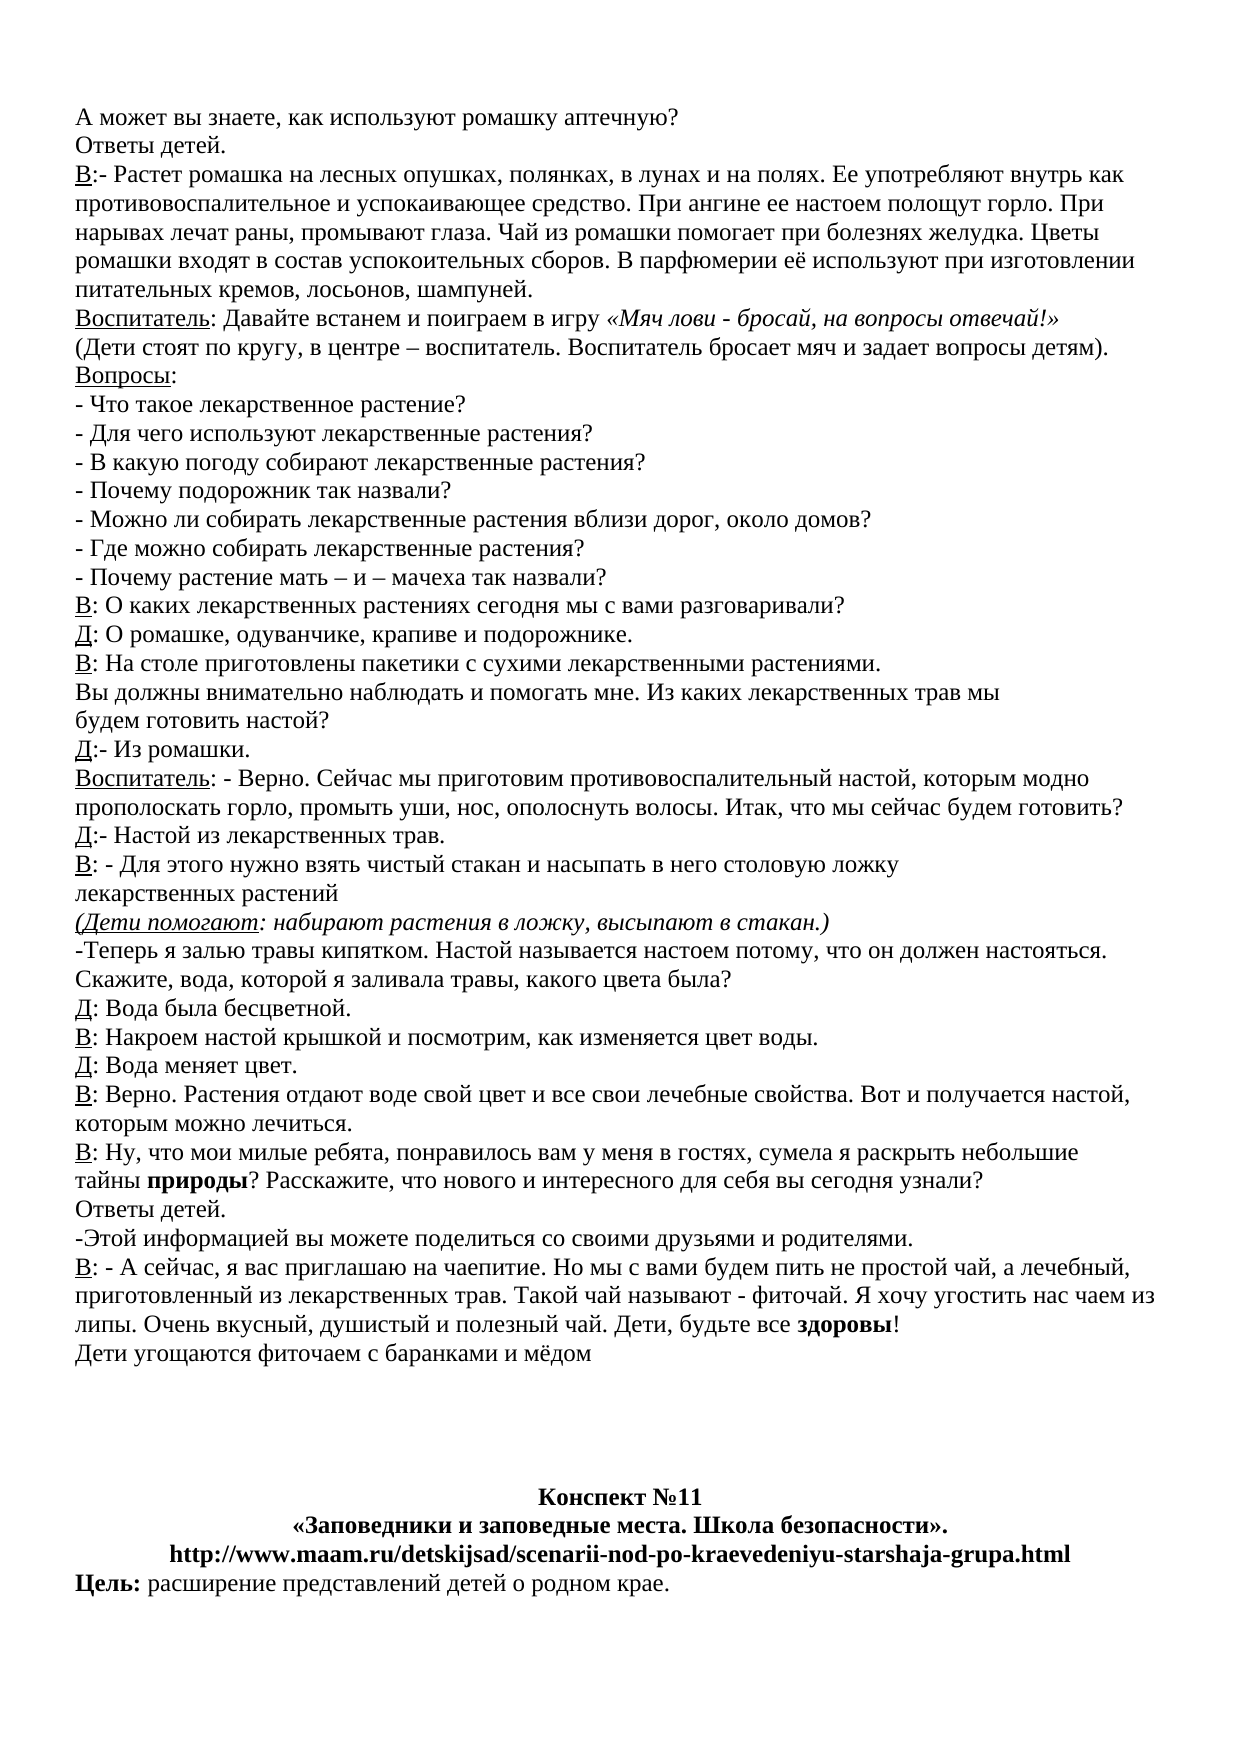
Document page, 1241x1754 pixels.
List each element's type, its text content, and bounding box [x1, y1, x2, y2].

text - Где можно собирать лекарственные растения? [75, 533, 1165, 562]
text В: - А сейчас, я вас приглашаю на чаепитие. Но мы с вами будем пить не простой чай, а лечебный, приготовленный из лекарственных трав. Такой чай называют - фиточай. Я хочу угостить нас чаем из липы. Очень вкусный, душистый и полезный чай. Дети, будьте все здоровы! [75, 1252, 1165, 1338]
text В: На столе приготовлены пакетики с сухими лекарственными растениями. [75, 648, 1165, 677]
text Ответы детей. [75, 1194, 1165, 1223]
text В: Верно. Растения отдают воде свой цвет и все свои лечебные свойства. Вот и получается настой, которым можно лечиться. [75, 1079, 1165, 1137]
text будем готовить настой? [75, 706, 1165, 734]
text В: Накроем настой крышкой и посмотрим, как изменяется цвет воды. [75, 1022, 1165, 1051]
text - Что такое лекарственное растение? [75, 389, 1165, 418]
text -Теперь я залью травы кипятком. Настой называется настоем потому, что он должен настояться. Скажите, вода, которой я заливала травы, какого цвета была? [75, 936, 1165, 993]
text Д:- Из ромашки. [75, 734, 1165, 763]
text (Дети стоят по кругу, в центре – воспитатель. Воспитатель бросает мяч и задает вопросы детям). [75, 332, 1165, 361]
text - Почему растение мать – и – мачеха так назвали? [75, 562, 1165, 591]
text Вопросы: [75, 361, 1165, 389]
text В:- Растет ромашка на лесных опушках, полянках, в лунах и на полях. Ее употребляют внутрь как противовоспалительное и успокаивающее средство. При ангине ее настоем полощут горло. При нарывах лечат раны, промывают глаза. Чай из ромашки помогает при болезнях желудка. Цветы ромашки входят в состав успокоительных сборов. В парфюмерии её используют при изготовлении питательных кремов, лосьонов, шампуней. [75, 159, 1165, 303]
text А может вы знаете, как используют ромашку аптечную? [75, 102, 1165, 131]
text лекарственных растений [75, 878, 1165, 907]
text Дети угощаются фиточаем с баранками и мёдом [75, 1338, 1165, 1367]
text - Почему подорожник так назвали? [75, 476, 1165, 504]
text Д: О ромашке, одуванчике, крапиве и подорожнике. [75, 619, 1165, 648]
text Воспитатель: - Верно. Сейчас мы приготовим противовоспалительный настой, которым модно [75, 763, 1165, 792]
text Цель: расширение представлений детей о родном крае. [75, 1568, 1165, 1597]
text В: Ну, что мои милые ребята, понравилось вам у меня в гостях, сумела я раскрыть небольшие тайны природы? Расскажите, что нового и интересного для себя вы сегодня узнали? [75, 1137, 1165, 1194]
text Д: Вода меняет цвет. [75, 1051, 1165, 1079]
text - В какую погоду собирают лекарственные растения? [75, 447, 1165, 476]
text -Этой информацией вы можете поделиться со своими друзьями и родителями. [75, 1223, 1165, 1252]
text Конспект №11 [75, 1482, 1165, 1511]
text В: - Для этого нужно взять чистый стакан и насыпать в него столовую ложку [75, 849, 1165, 878]
text Вы должны внимательно наблюдать и помогать мне. Из каких лекарственных трав мы [75, 677, 1165, 706]
text - Можно ли собирать лекарственные растения вблизи дорог, около домов? [75, 504, 1165, 533]
text (Дети помогают: набирают растения в ложку, высыпают в стакан.) [75, 907, 1165, 936]
text Д:- Настой из лекарственных трав. [75, 821, 1165, 849]
text - Для чего используют лекарственные растения? [75, 418, 1165, 447]
text «Заповедники и заповедные места. Школа безопасности». http://www.maam.ru/detskijsad/scenarii-nod-po-kraevedeniyu-starshaja-grupa.html [75, 1511, 1165, 1568]
text В: О каких лекарственных растениях сегодня мы с вами разговаривали? [75, 591, 1165, 619]
text Д: Вода была бесцветной. [75, 993, 1165, 1022]
text Ответы детей. [75, 131, 1165, 159]
text прополоскать горло, промыть уши, нос, ополоснуть волосы. Итак, что мы сейчас будем готовить? [75, 792, 1165, 821]
text Воспитатель: Давайте встанем и поиграем в игру «Мяч лови - бросай, на вопросы отвечай!» [75, 303, 1165, 332]
